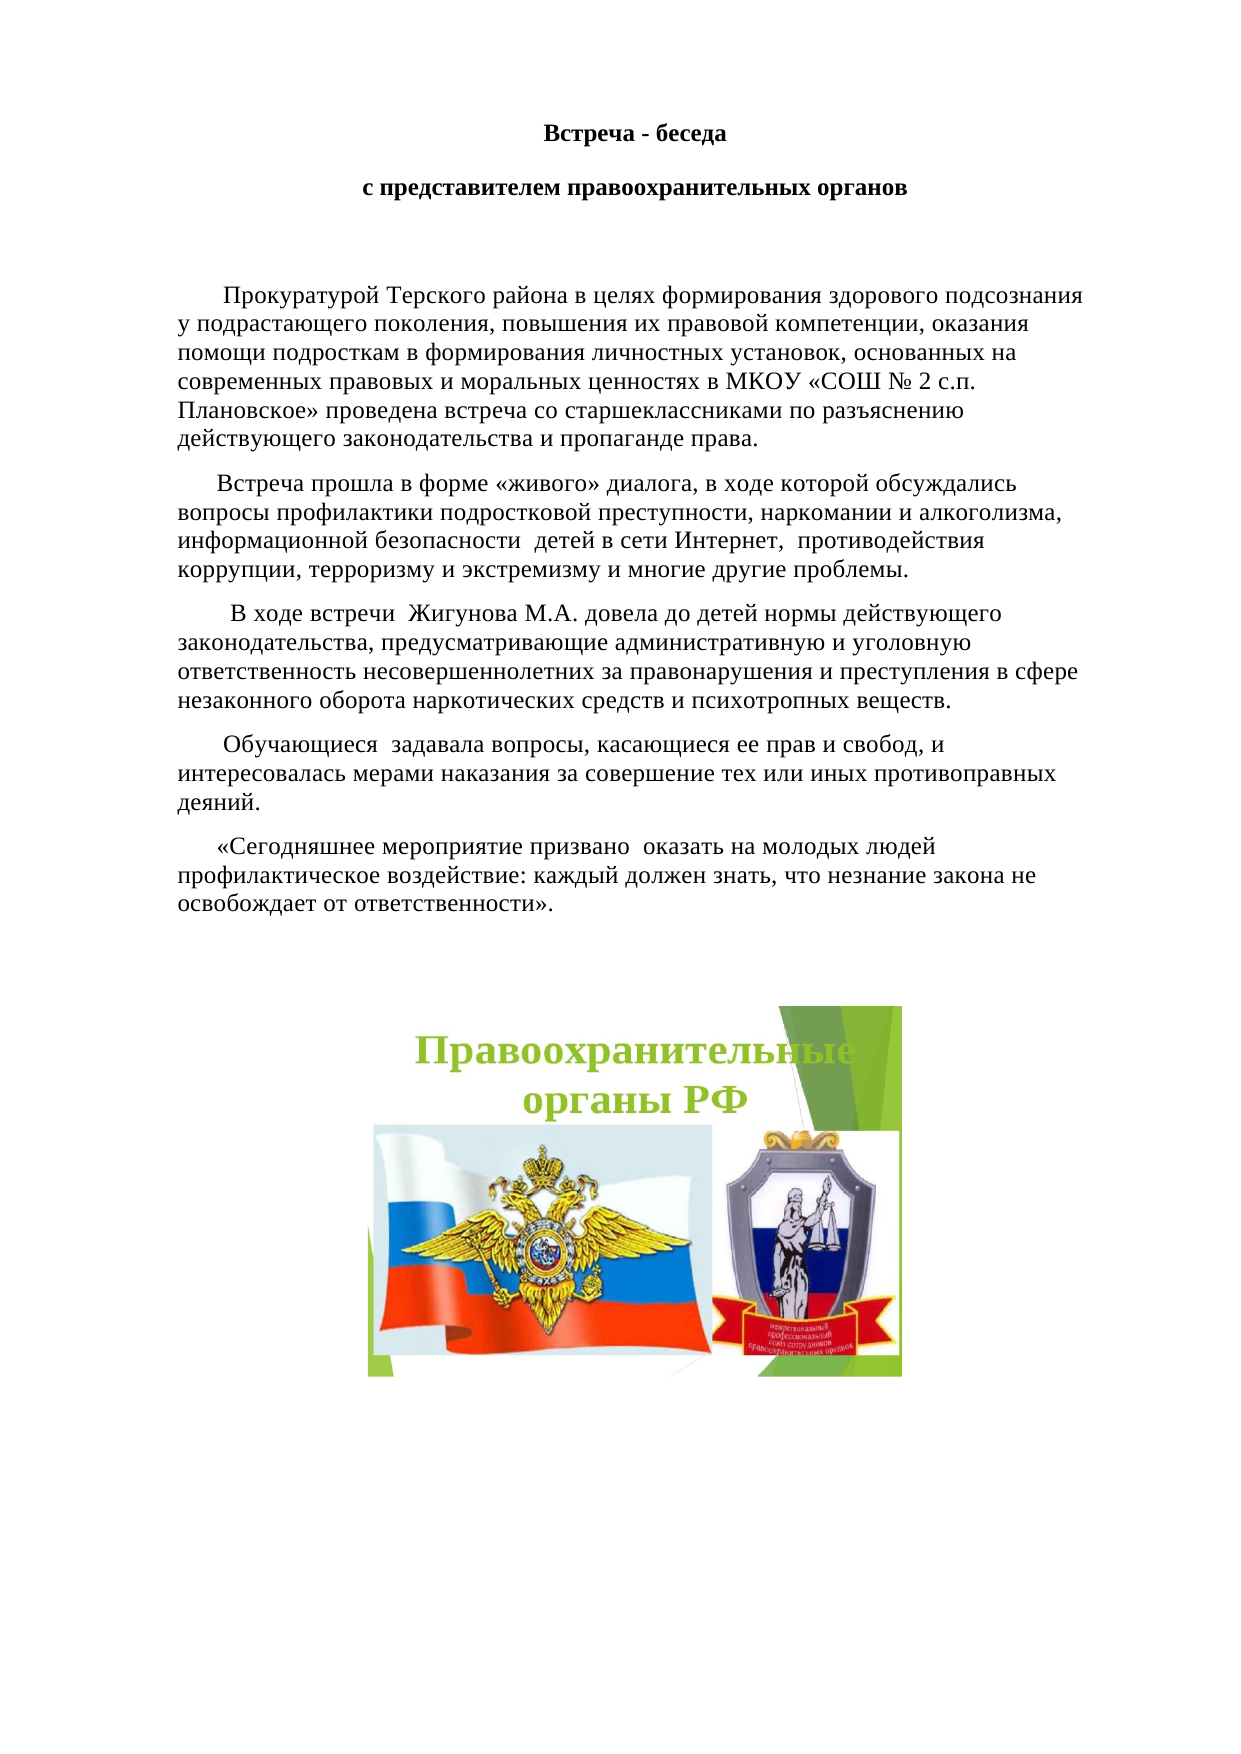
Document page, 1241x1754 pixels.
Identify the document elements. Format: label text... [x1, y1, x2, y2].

text «Сегодняшнее мероприятие призвано оказать на молодых людей профилактическое воздействие: каждый должен знать, что незнание закона не освобождает от ответственности». [177, 831, 1093, 917]
text с представителем правоохранительных органов [177, 172, 1093, 201]
text Встреча - беседа [177, 118, 1093, 147]
text Прокуратурой Терского района в целях формирования здорового подсознания у подрастающего поколения, повышения их правовой компетенции, оказания помощи подросткам в формирования личностных установок, основанных на современных правовых и моральных ценностях в МКОУ «СОШ № 2 с.п. Плановское» проведена встреча со старшеклассниками по разъяснению действующего законодательства и пропаганде права. [177, 280, 1093, 452]
text В ходе встречи Жигунова М.А. довела до детей нормы действующего законодательства, предусматривающие административную и уголовную ответственность несовершеннолетних за правонарушения и преступления в сфере незаконного оборота наркотических средств и психотропных веществ. [177, 598, 1093, 713]
text Обучающиеся задавала вопросы, касающиеся ее прав и свобод, и интересовалась мерами наказания за совершение тех или иных противоправных деяний. [177, 729, 1093, 815]
picture [367, 1006, 903, 1377]
text Встреча прошла в форме «живого» диалога, в ходе которой обсуждались вопросы профилактики подростковой преступности, наркомании и алкоголизма, информационной безопасности детей в сети Интернет, противодействия коррупции, терроризму и экстремизму и многие другие проблемы. [177, 468, 1093, 583]
